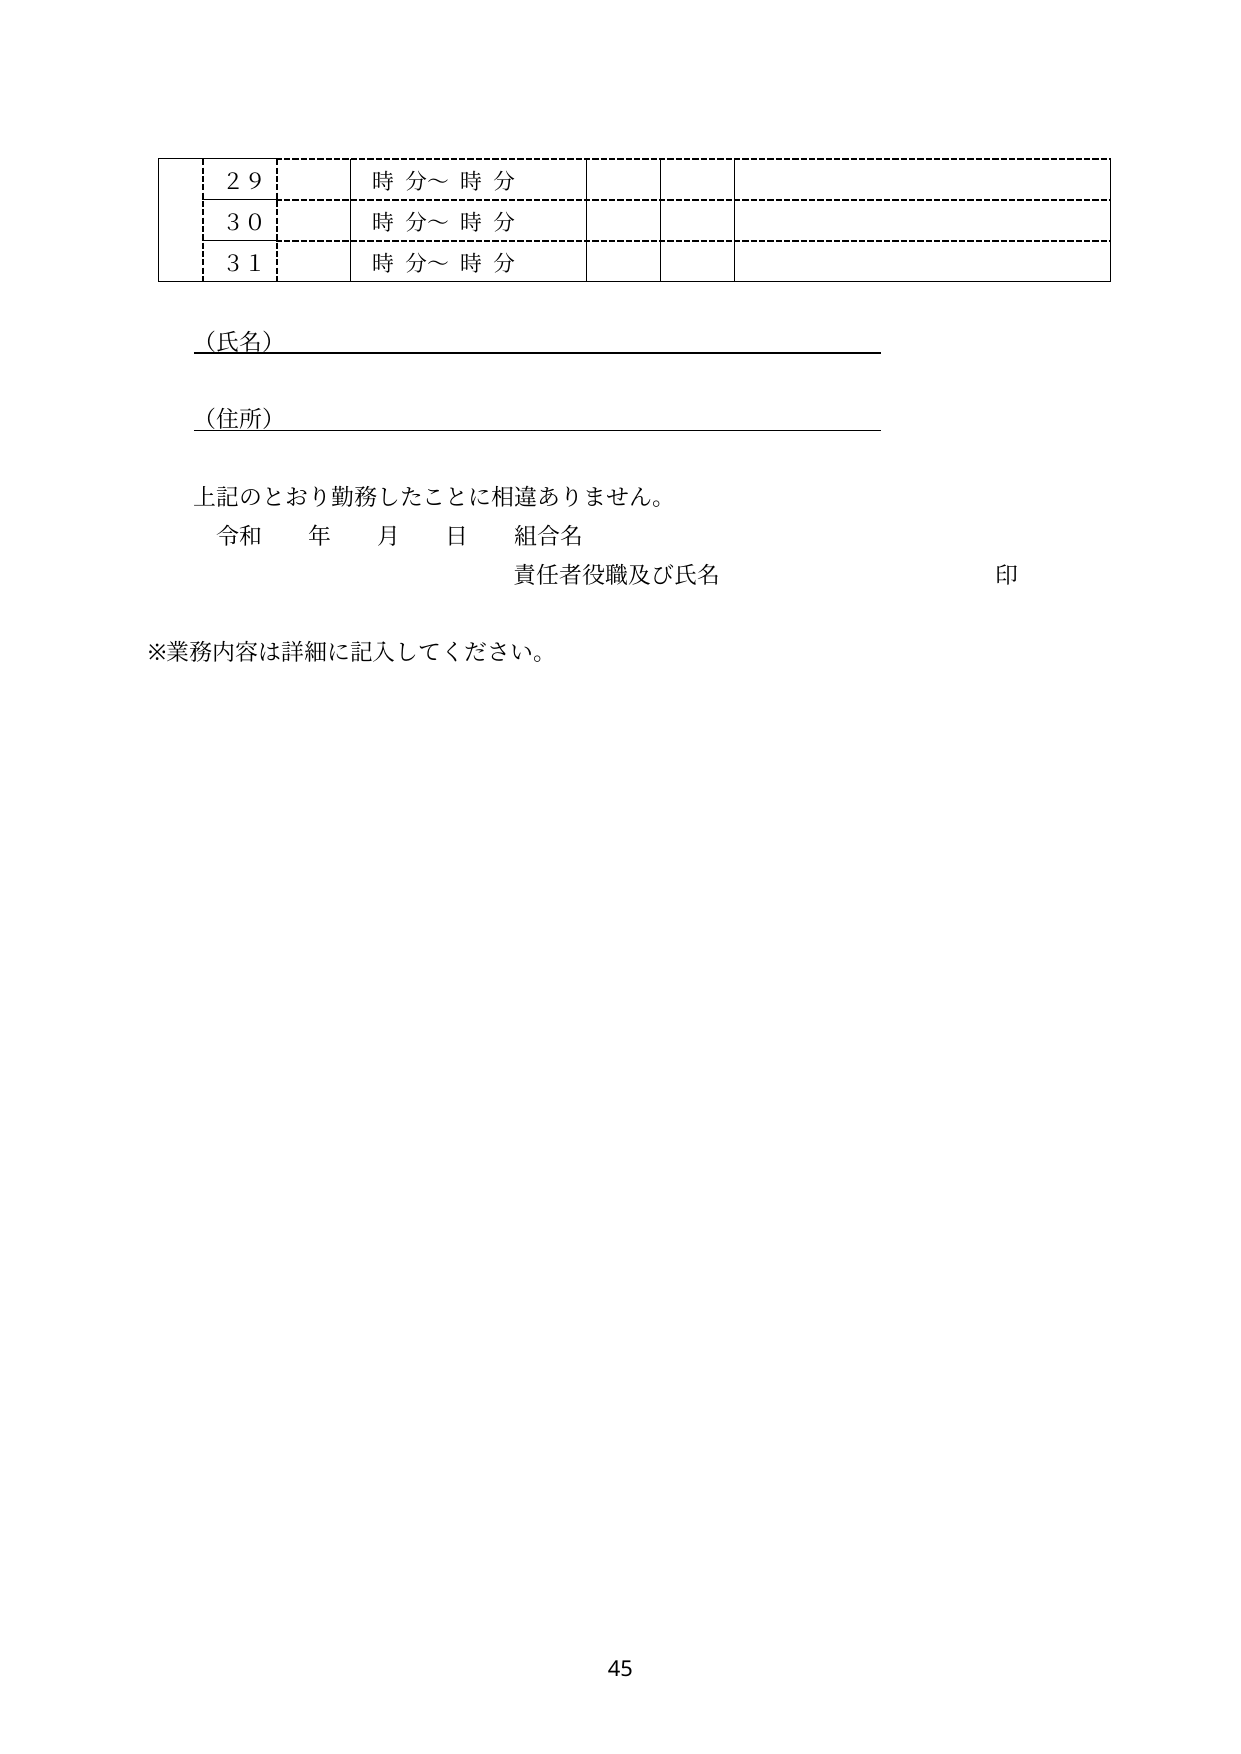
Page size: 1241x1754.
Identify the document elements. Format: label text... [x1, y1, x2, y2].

table_cell 時 分～ 時 分 [351, 158, 586, 199]
table_cell [277, 199, 350, 240]
table_cell [661, 199, 734, 240]
table_cell [735, 240, 1110, 281]
text 令和 年 月 日 組合名 [148, 515, 1092, 554]
table_cell [735, 199, 1110, 240]
text 責任者役職及び氏名 印 [148, 554, 1092, 593]
table_cell [735, 158, 1110, 199]
table_cell 時 分～ 時 分 [351, 240, 586, 281]
text 上記のとおり勤務したことに相違ありません。 [148, 476, 1092, 515]
text ※業務内容は詳細に記入してください。 [148, 632, 1092, 671]
table_cell [277, 158, 350, 199]
table_cell [587, 199, 660, 240]
table_cell [587, 158, 660, 199]
table_cell [587, 240, 660, 281]
table_cell [661, 240, 734, 281]
table_cell [661, 158, 734, 199]
table_cell [277, 240, 350, 281]
table_cell 時 分～ 時 分 [351, 199, 586, 240]
text （住所） [148, 398, 1092, 437]
table_cell ３１ [203, 241, 277, 281]
text （氏名） [148, 321, 1092, 360]
table_cell ３０ [203, 200, 277, 240]
table_cell ２９ [203, 159, 277, 199]
